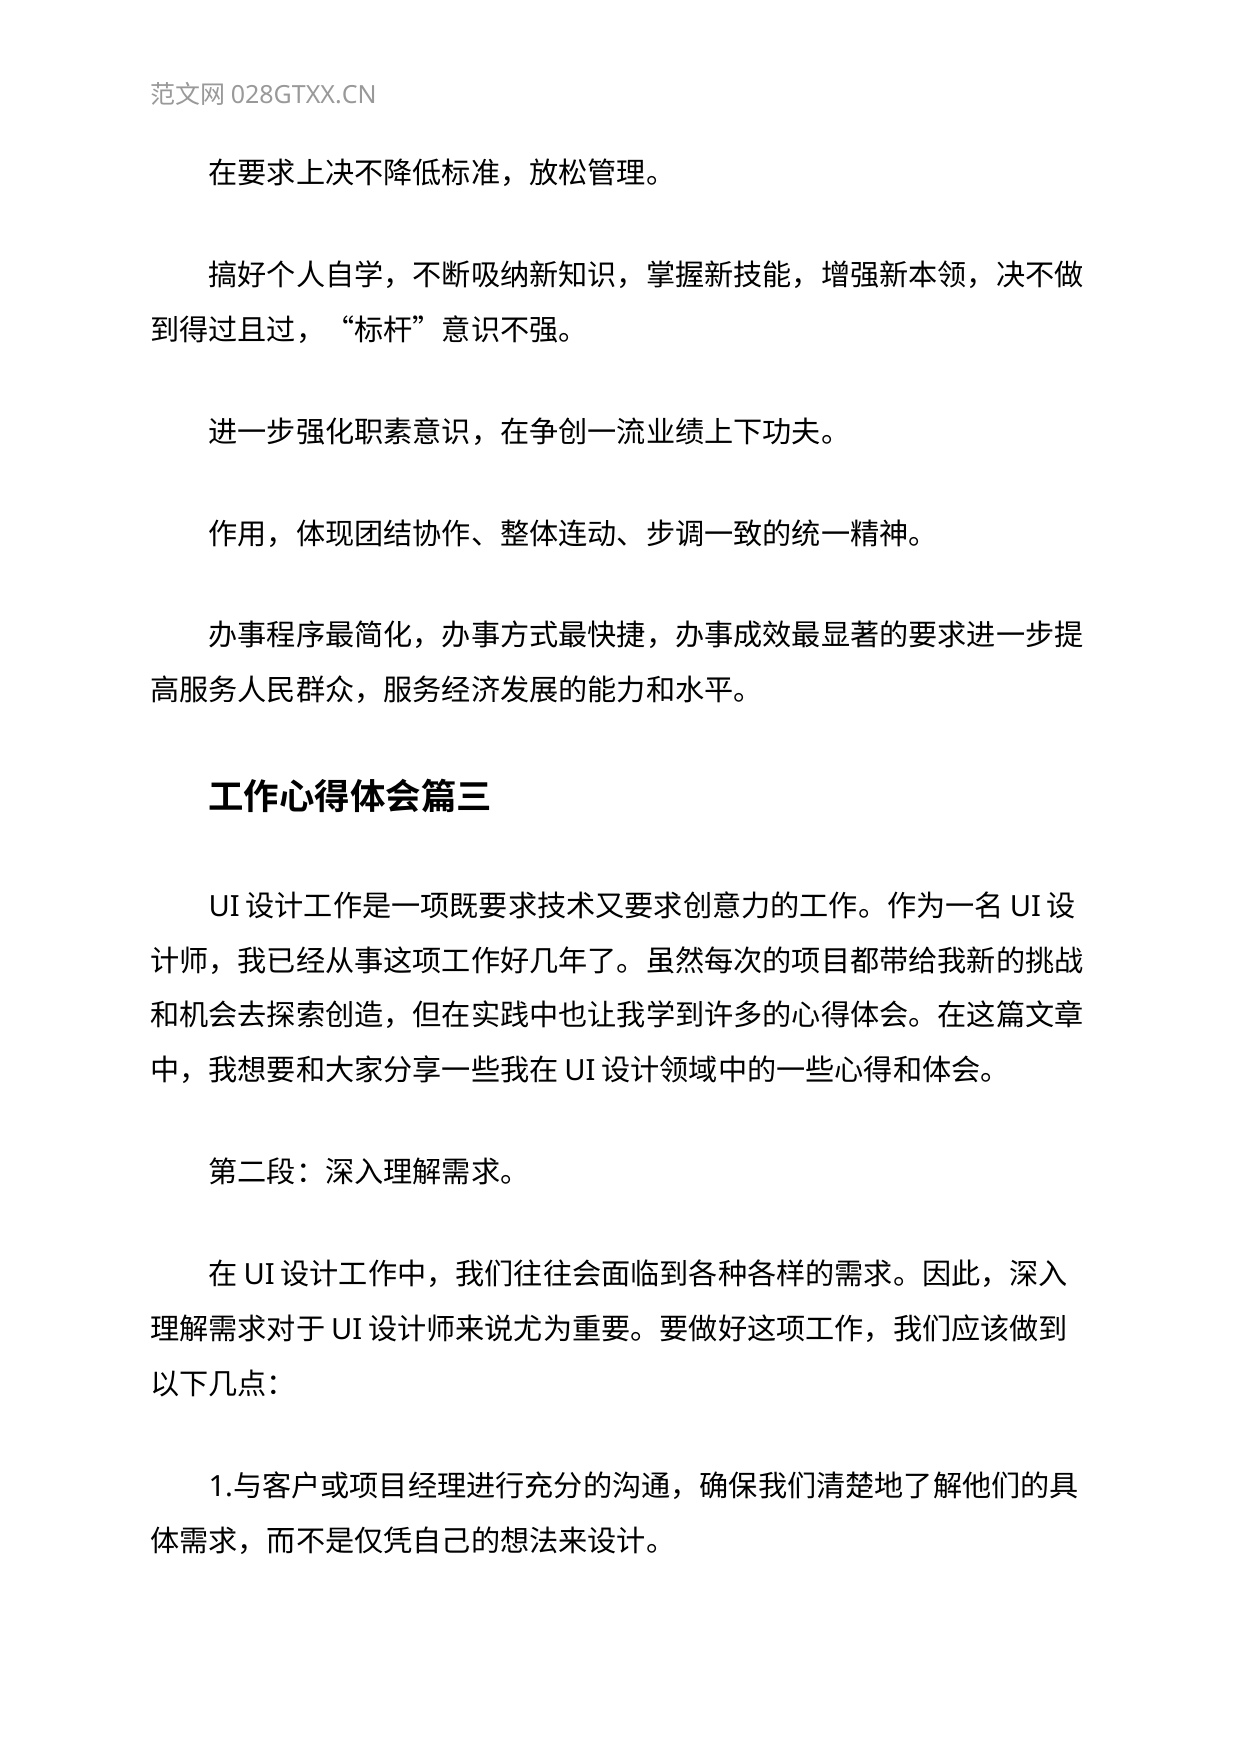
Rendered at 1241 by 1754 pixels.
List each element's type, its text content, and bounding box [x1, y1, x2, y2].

text 进一步强化职素意识，在争创一流业绩上下功夫。 [150, 408, 1090, 451]
text 搞好个人自学，不断吸纳新知识，掌握新技能，增强新本领，决不做到得过且过，“标杆”意识不强。 [150, 252, 1090, 349]
text UI设计工作是一项既要求技术又要求创意力的工作。作为一名UI设计师，我已经从事这项工作好几年了。虽然每次的项目都带给我新的挑战和机会去探索创造，但在实践中也让我学到许多的心得体会。在这篇文章中，我想要和大家分享一些我在UI设计领域中的一些心得和体会。 [150, 882, 1090, 1089]
text 在要求上决不降低标准，放松管理。 [150, 150, 1090, 192]
text 作用，体现团结协作、整体连动、步调一致的统一精神。 [150, 510, 1090, 552]
text 1.与客户或项目经理进行充分的沟通，确保我们清楚地了解他们的具体需求，而不是仅凭自己的想法来设计。 [150, 1462, 1090, 1560]
text 办事程序最简化，办事方式最快捷，办事成效最显著的要求进一步提高服务人民群众，服务经济发展的能力和水平。 [150, 612, 1090, 709]
text 工作心得体会篇三 [150, 769, 1090, 820]
text 第二段：深入理解需求。 [150, 1149, 1090, 1191]
text 在UI设计工作中，我们往往会面临到各种各样的需求。因此，深入理解需求对于UI设计师来说尤为重要。要做好这项工作，我们应该做到以下几点： [150, 1251, 1090, 1403]
